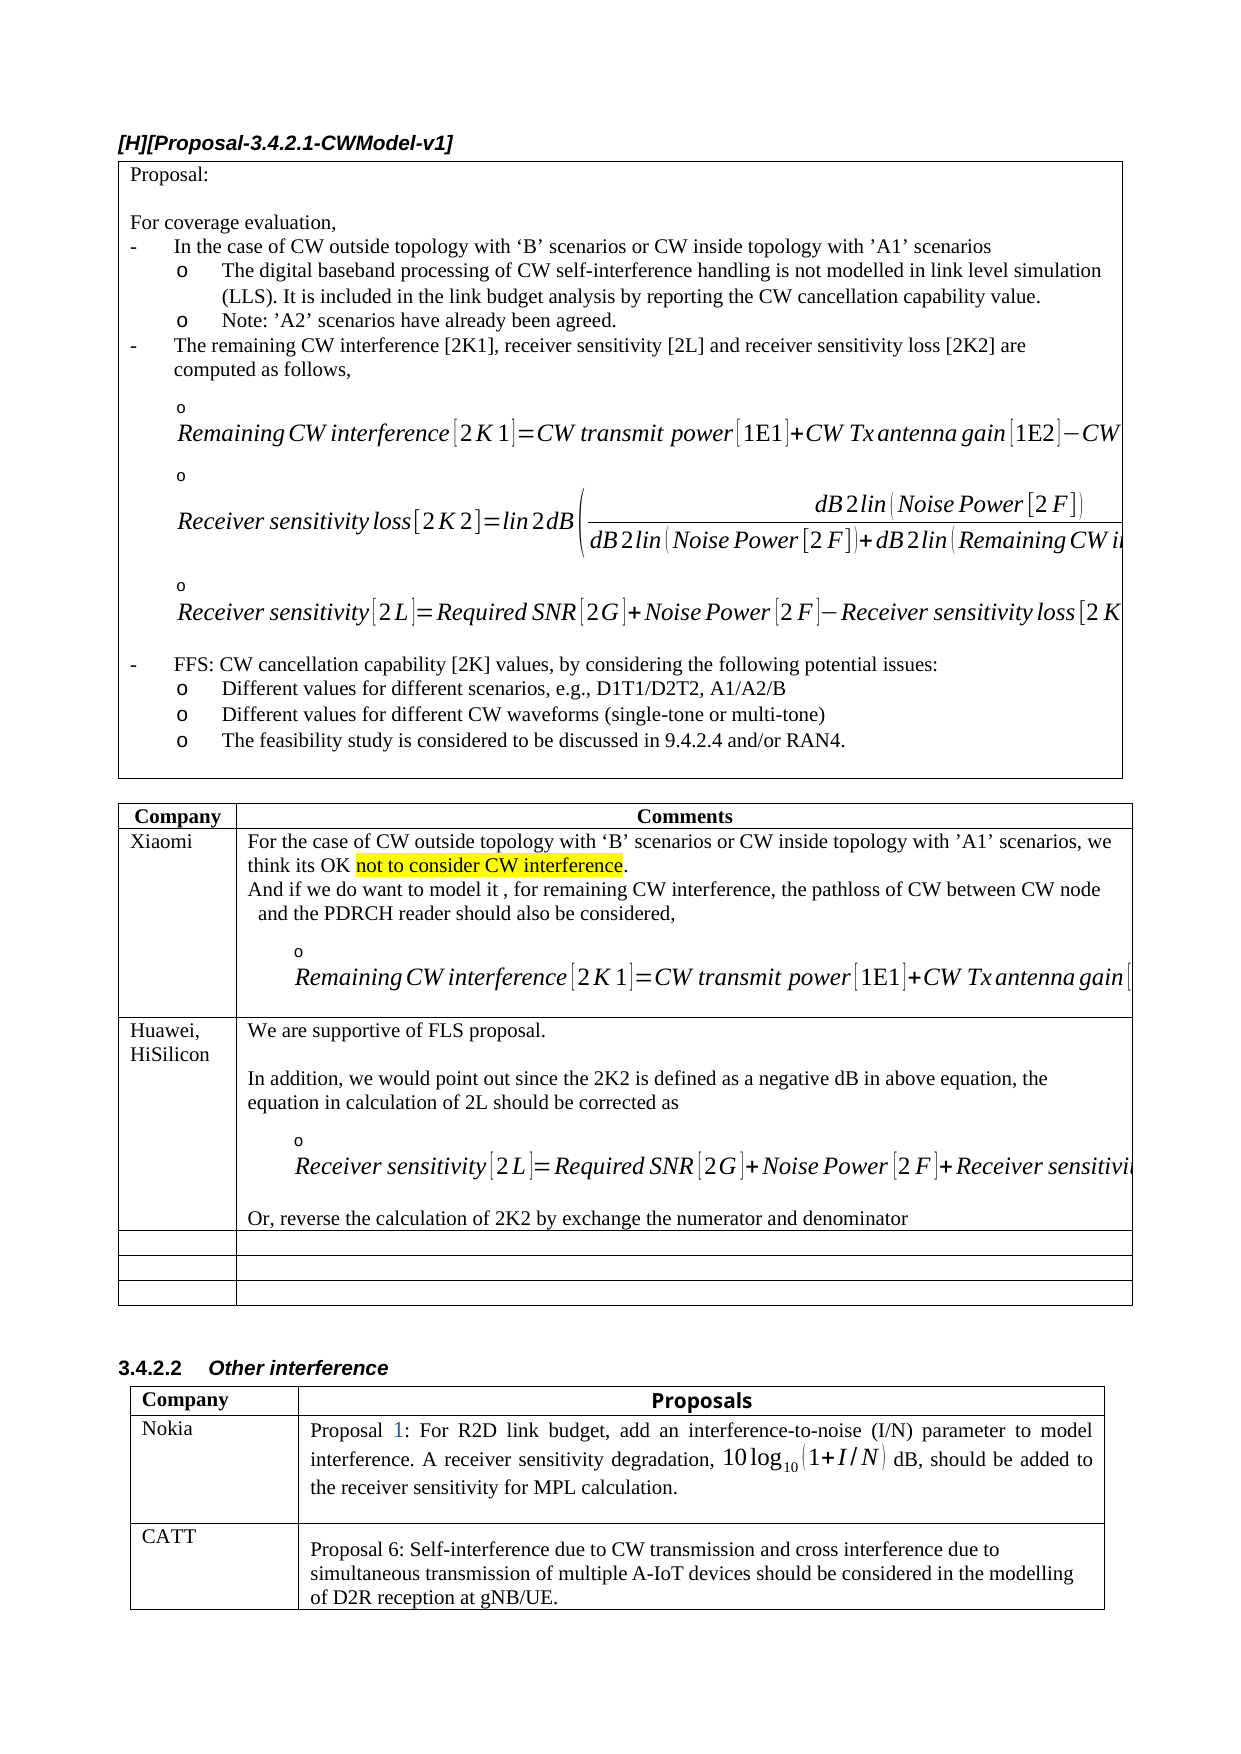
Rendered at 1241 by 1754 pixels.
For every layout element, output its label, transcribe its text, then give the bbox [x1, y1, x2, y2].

subtitle [H][Proposal-3.4.2.1-CWModel-v1] [118, 130, 1122, 154]
table_cell Nokia [131, 1416, 298, 1523]
table_cell Proposal 6: Self-interference due to CW transmission and cross interference due to simultaneous transmission of multiple A-IoT devices should be considered in the modelling of D2R reception at gNB/UE. [299, 1524, 1104, 1609]
table_cell For the case of CW outside topology with ‘B’ scenarios or CW inside topology with ’A1’ scenarios, we think its OK not to consider CW interference. And if we do want to model it , for remaining CW interference, the pathloss of CW between CW node and the PDRCH reader should also be considered, [237, 829, 1132, 1017]
table_cell Huawei, HiSilicon [119, 1018, 236, 1230]
table_cell We are supportive of FLS proposal. In addition, we would point out since the 2K2 is defined as a negative dB in above equation, the equation in calculation of 2L should be corrected as Or, reverse the calculation of 2K2 by exchange the numerator and denominator [237, 1018, 1132, 1230]
table_header Company [119, 804, 236, 828]
table_cell [119, 1256, 236, 1280]
table_header Company [131, 1387, 298, 1415]
table_cell [119, 1231, 236, 1255]
table_cell CATT [131, 1524, 298, 1609]
table_header Proposal: For coverage evaluation, In the case of CW outside topology with ‘B’ scenarios or CW inside topology with ’A1’ scenarios The digital baseband processing of CW self-interference handling is not modelled in link level simulation (LLS). It is included in the link budget analysis by reporting the CW cancellation capability value. Note: ’A2’ scenarios have already been agreed. The remaining CW interference [2K1], receiver sensitivity [2L] and receiver sensitivity loss [2K2] are computed as follows, FFS: CW cancellation capability [2K] values, by considering the following potential issues: Different values for different scenarios, e.g., D1T1/D2T2, A1/A2/B Different values for different CW waveforms (single-tone or multi-tone) The feasibility study is considered to be discussed in 9.4.2.4 and/or RAN4. [119, 162, 1122, 778]
table_cell [237, 1231, 1132, 1255]
subtitle Other interference [118, 1355, 1122, 1379]
table_cell Xiaomi [119, 829, 236, 1017]
table_cell [119, 1281, 236, 1305]
table_header Comments [237, 804, 1132, 828]
table_cell [237, 1256, 1132, 1280]
table_cell [237, 1281, 1132, 1305]
table_header Proposals [299, 1387, 1104, 1415]
